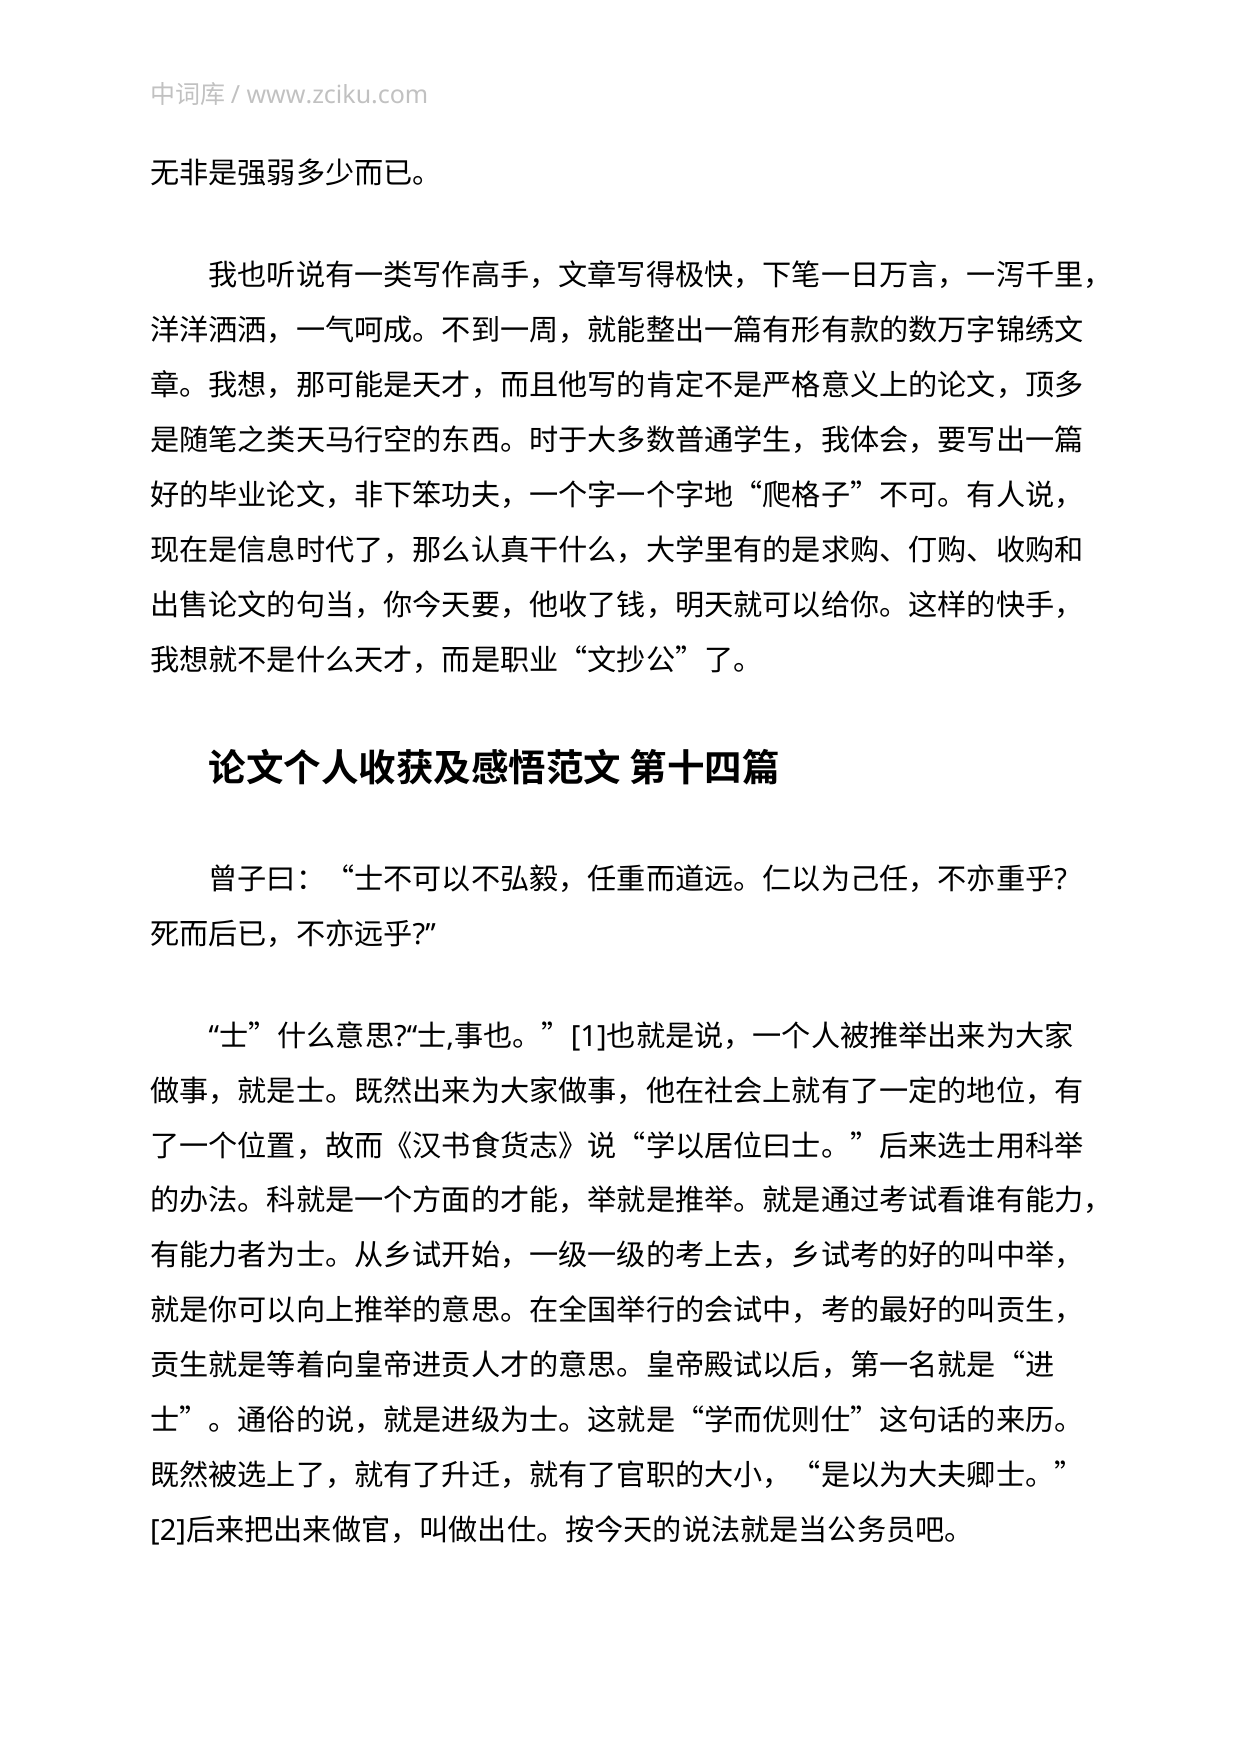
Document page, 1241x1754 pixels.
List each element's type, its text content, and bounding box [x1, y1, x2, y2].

text 我也听说有一类写作高手，文章写得极快，下笔一日万言，一泻千里，洋洋洒洒，一气呵成。不到一周，就能整出一篇有形有款的数万字锦绣文章。我想，那可能是天才，而且他写的肯定不是严格意义上的论文，顶多是随笔之类天马行空的东西。时于大多数普通学生，我体会，要写出一篇好的毕业论文，非下笨功夫，一个字一个字地“爬格子”不可。有人说，现在是信息时代了，那么认真干什么，大学里有的是求购、仃购、收购和出售论文的句当，你今天要，他收了钱，明天就可以给你。这样的快手，我想就不是什么天才，而是职业“文抄公”了。 [150, 252, 1090, 678]
text 论文个人收获及感悟范文 第十四篇 [150, 738, 1090, 792]
text “士”什么意思?“士,事也。”[1]也就是说，一个人被推举出来为大家做事，就是士。既然出来为大家做事，他在社会上就有了一定的地位，有了一个位置，故而《汉书食货志》说“学以居位曰士。”后来选士用科举的办法。科就是一个方面的才能，举就是推举。就是通过考试看谁有能力，有能力者为士。从乡试开始，一级一级的考上去，乡试考的好的叫中举，就是你可以向上推举的意思。在全国举行的会试中，考的最好的叫贡生，贡生就是等着向皇帝进贡人才的意思。皇帝殿试以后，第一名就是“进士”。通俗的说，就是进级为士。这就是“学而优则仕”这句话的来历。既然被选上了，就有了升迁，就有了官职的大小，“是以为大夫卿士。”[2]后来把出来做官，叫做出仕。按今天的说法就是当公务员吧。 [150, 1012, 1090, 1549]
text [150, 150, 1090, 192]
text 曾子曰：“士不可以不弘毅，任重而道远。仁以为己任，不亦重乎?死而后已，不亦远乎?” [150, 855, 1090, 953]
